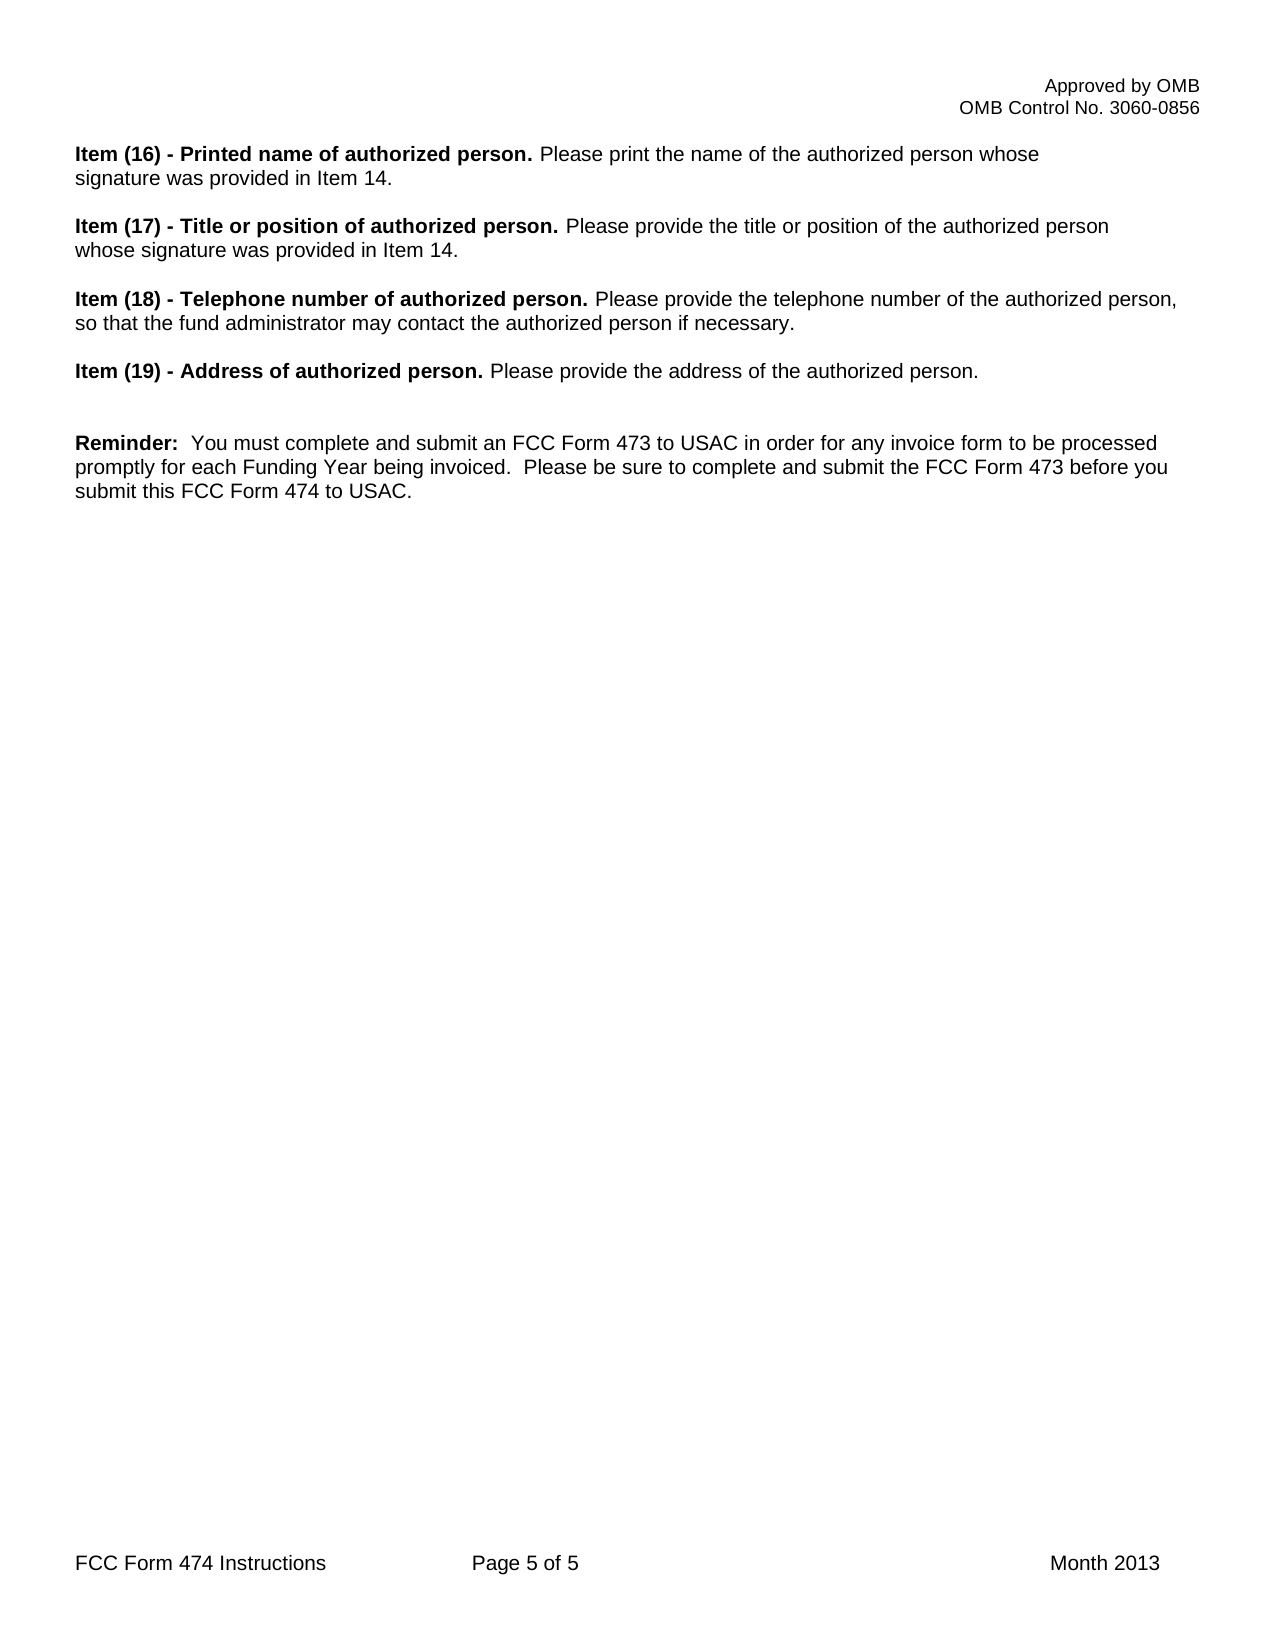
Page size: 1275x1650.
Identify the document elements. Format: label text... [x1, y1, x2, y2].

text Item (18) - Telephone number of authorized person. Please provide the telephone number of the authorized person, so that the fund administrator may contact the authorized person if necessary. [75, 287, 1200, 335]
text Item (16) - Printed name of authorized person. Please print the name of the authorized person whose [75, 142, 1200, 166]
text whose signature was provided in Item 14. [75, 238, 1200, 262]
text Item (17) - Title or position of authorized person. Please provide the title or position of the authorized person [75, 214, 1200, 238]
text Reminder: You must complete and submit an FCC Form 473 to USAC in order for any invoice form to be processed promptly for each Funding Year being invoiced. Please be sure to complete and submit the FCC Form 473 before you submit this FCC Form 474 to USAC. [75, 431, 1200, 503]
text Item (19) - Address of authorized person. Please provide the address of the authorized person. [75, 359, 1200, 383]
text signature was provided in Item 14. [75, 166, 1200, 190]
